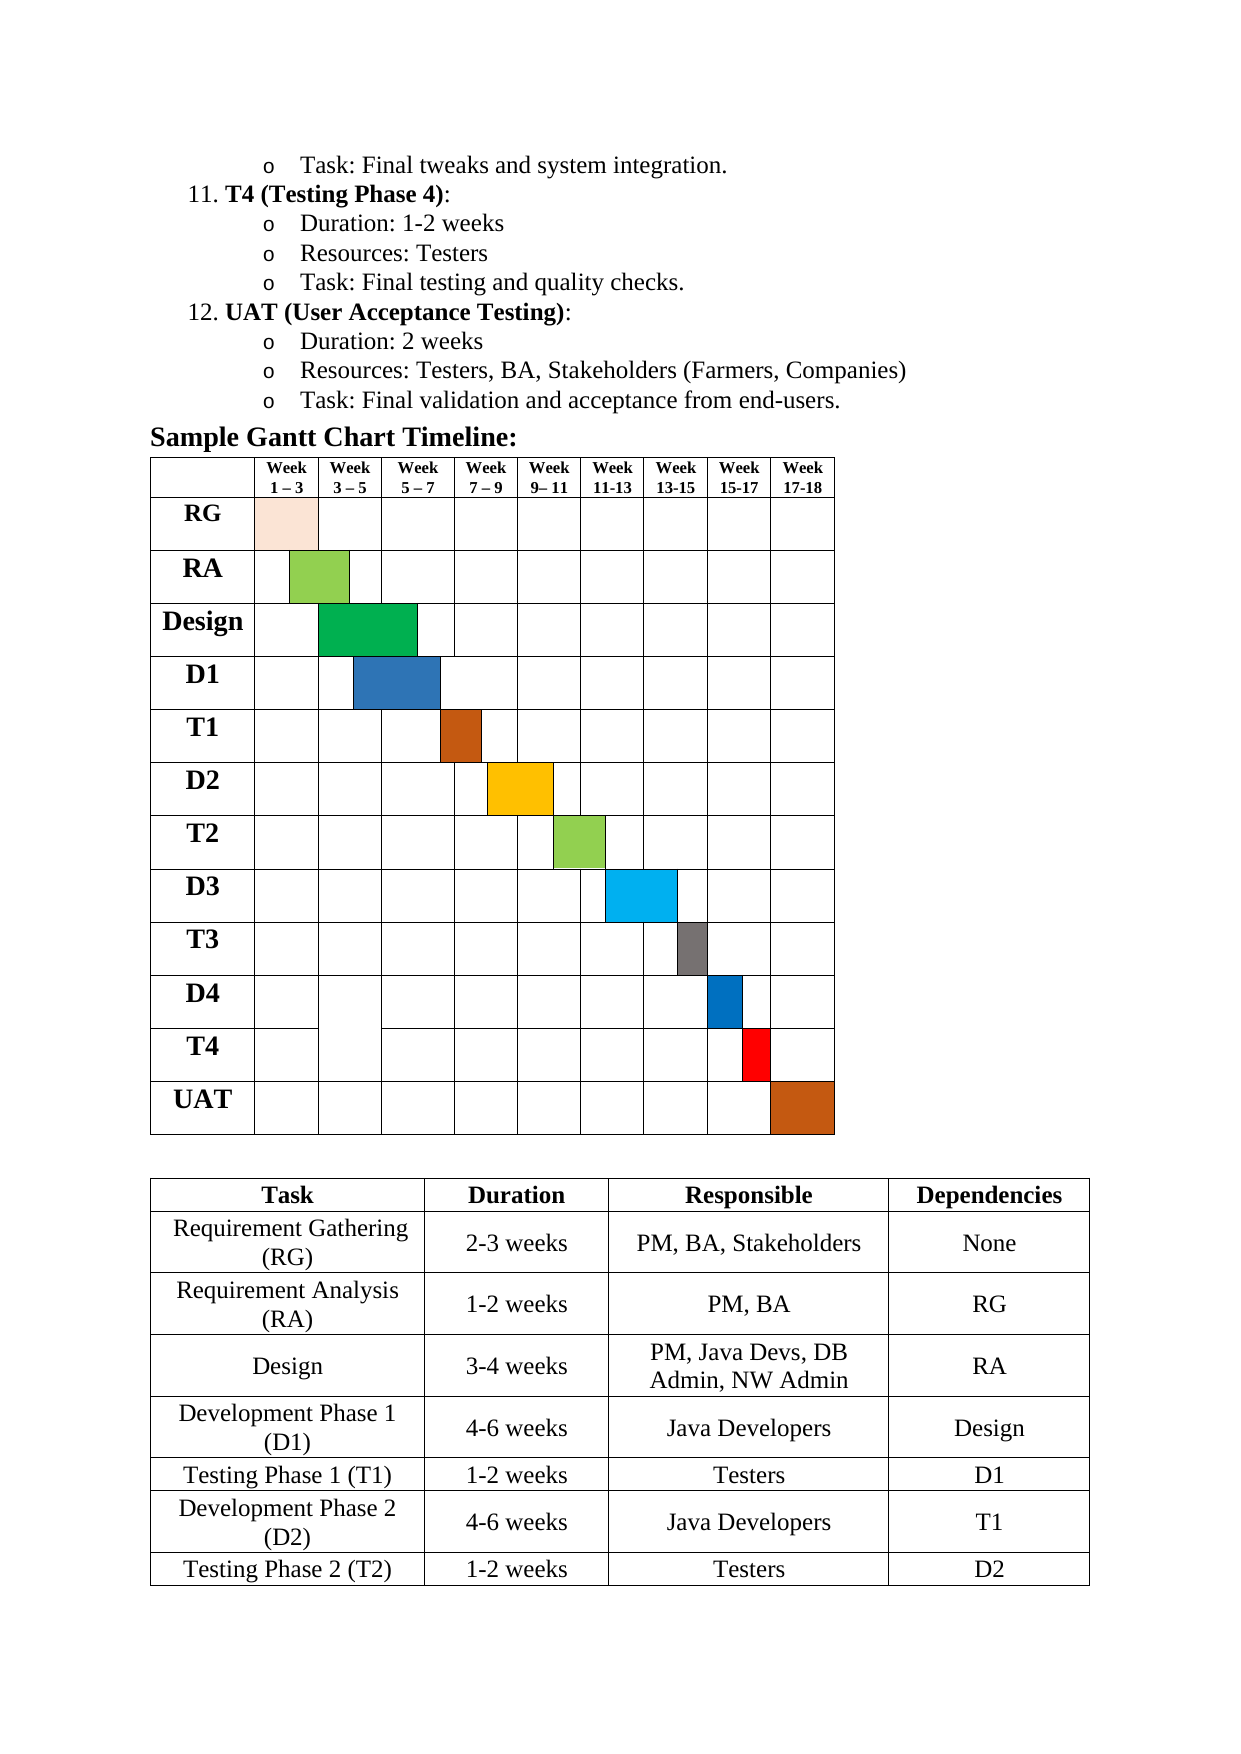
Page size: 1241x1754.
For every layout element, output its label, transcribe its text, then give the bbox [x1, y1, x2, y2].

table_header Week 9– 11 [518, 576, 580, 614]
table_cell [518, 1040, 580, 1092]
table_cell RA [151, 668, 254, 720]
table_header Week 3 – 5 [319, 576, 381, 614]
table_cell [488, 881, 553, 933]
table_cell [382, 1200, 454, 1252]
table_cell [382, 987, 454, 1039]
table_cell [771, 881, 834, 933]
table_cell [708, 1146, 742, 1198]
table_cell [255, 1146, 318, 1198]
table_cell [455, 1200, 517, 1252]
table_cell [554, 881, 580, 933]
table_cell [518, 987, 580, 1039]
table_header Week 11-13 [581, 576, 643, 614]
table_cell [455, 721, 517, 773]
table_cell [644, 668, 707, 720]
table_cell D1 [151, 775, 254, 827]
table_cell [518, 1146, 580, 1198]
table_cell [644, 615, 707, 667]
table_cell [455, 1040, 517, 1092]
table_cell [708, 668, 770, 720]
table_cell D2 [151, 881, 254, 933]
table_cell [382, 828, 440, 880]
table_cell T1 [151, 828, 254, 880]
list Task: Testing modules developed in D3. [262, 150, 1090, 179]
table_cell PM, BA, Stakeholders [609, 1329, 888, 1390]
table_cell [771, 1093, 834, 1145]
table_cell [255, 1093, 318, 1145]
table_header Week 7 – 9 [455, 576, 517, 614]
table_cell [418, 721, 454, 773]
table_cell Development Phase 1 (D1) [151, 1514, 424, 1575]
table_cell [382, 1093, 454, 1145]
table_cell [581, 987, 605, 1039]
table_cell [382, 1146, 454, 1198]
list Duration: 2-3 weeks [262, 208, 1090, 238]
table_cell [382, 934, 454, 986]
table_cell [606, 987, 677, 1039]
table_cell [678, 987, 707, 1039]
table_cell [581, 1146, 643, 1198]
table_cell D3 [151, 987, 254, 1039]
table_cell [455, 934, 517, 986]
table_cell [678, 1040, 707, 1092]
table_cell [255, 615, 318, 667]
list Task: Final testing and quality checks. [262, 385, 1090, 414]
list Resources: Testers, BA, Stakeholders (Farmers, Companies) [262, 473, 1090, 502]
table_header Week 5 – 7 [382, 576, 454, 614]
table_cell [319, 1093, 381, 1198]
table_cell RG [151, 615, 254, 667]
table_cell [581, 1200, 643, 1252]
table_header Week 13-15 [644, 576, 707, 614]
table_cell [319, 934, 381, 986]
table_cell [771, 721, 834, 773]
table_cell [581, 615, 643, 667]
table_cell [581, 828, 643, 880]
table_cell [518, 1093, 580, 1145]
table_cell [441, 775, 517, 827]
table_cell [518, 775, 580, 827]
table_cell [455, 668, 517, 720]
table_header Duration [425, 1296, 608, 1328]
table_cell [382, 881, 454, 933]
table_cell [382, 615, 454, 667]
table_cell [554, 934, 605, 986]
table_cell [644, 1093, 707, 1145]
table_cell [771, 934, 834, 986]
table_cell [606, 934, 643, 986]
table_cell 3-4 weeks [425, 1453, 608, 1513]
table_cell [708, 721, 770, 773]
table_cell PM, Java Devs, DB Admin, NW Admin [609, 1453, 888, 1513]
list UAT (User Acceptance Testing): [187, 414, 1090, 443]
table_cell [382, 1040, 454, 1092]
table_cell UAT [151, 1200, 254, 1252]
table_cell [644, 775, 707, 827]
table_cell [581, 881, 643, 933]
table_cell [581, 721, 643, 773]
table_cell [644, 1200, 707, 1252]
table_cell None [889, 1329, 1089, 1390]
table_cell [644, 934, 707, 986]
table_cell [771, 1146, 834, 1198]
table_header Dependencies [889, 1296, 1089, 1328]
table_header Responsible [609, 1296, 888, 1328]
table_cell [350, 668, 381, 720]
table_cell [354, 775, 440, 827]
table_cell [708, 1040, 770, 1092]
table_cell [255, 828, 318, 880]
table_cell [771, 987, 834, 1039]
table_cell [455, 1146, 517, 1198]
table_cell [771, 828, 834, 880]
list Resources: Java Developers [262, 238, 1090, 267]
table_cell [708, 615, 770, 667]
table_cell [518, 1200, 580, 1252]
table_cell [482, 828, 517, 880]
table_cell Java Developers [609, 1514, 888, 1575]
table_cell [708, 1200, 770, 1252]
table_cell 2-3 weeks [425, 1329, 608, 1390]
table_cell [708, 775, 770, 827]
table_cell [581, 1040, 643, 1092]
list Task: Final tweaks and system integration. [262, 267, 1090, 297]
table_cell [771, 775, 834, 827]
table_cell [581, 668, 643, 720]
table_cell [255, 721, 318, 773]
table_cell [319, 615, 381, 667]
table_cell [455, 615, 517, 667]
table_cell [455, 1093, 517, 1145]
table_cell [708, 1093, 742, 1145]
table_cell [771, 615, 834, 667]
table_cell [743, 1146, 770, 1198]
table_header Week 17-18 [771, 576, 834, 614]
table_cell [455, 987, 517, 1039]
table_cell [255, 668, 289, 720]
table_cell T2 [151, 934, 254, 986]
table_header Week 1 – 3 [255, 576, 318, 614]
table_cell [319, 987, 381, 1039]
table_cell [644, 721, 707, 773]
table_cell [319, 881, 381, 933]
table_cell 1-2 weeks [425, 1391, 608, 1451]
table_cell [644, 881, 707, 933]
table_cell [771, 1040, 834, 1092]
table_cell Design [151, 1453, 424, 1513]
table_cell [441, 828, 481, 880]
table_header Task [151, 1296, 424, 1328]
list Resources: Testers [262, 355, 1090, 385]
table_cell PM, BA [609, 1391, 888, 1451]
table_cell [644, 1040, 677, 1092]
table_cell [644, 828, 707, 880]
list Duration: 2 weeks [262, 443, 1090, 473]
list Task: Final validation and acceptance from end-users. [262, 502, 1090, 532]
table_cell [255, 1040, 318, 1092]
table_cell [518, 721, 580, 773]
table_cell T3 [151, 1040, 254, 1092]
table_cell [644, 1146, 707, 1198]
table_cell [771, 668, 834, 720]
table_cell [319, 775, 353, 827]
table_cell [743, 1093, 770, 1145]
text Sample Gantt Chart Timeline: [150, 537, 1090, 569]
table_cell Requirement Analysis (RA) [151, 1391, 424, 1451]
table_cell [319, 721, 417, 773]
table_cell [382, 668, 454, 720]
table_cell [255, 775, 318, 827]
table_cell [255, 934, 318, 986]
list D4 (Development Phase 4): [187, 179, 1090, 208]
table_cell D4 [151, 1093, 254, 1145]
table_cell Requirement Gathering (RG) [151, 1329, 424, 1390]
table_cell [255, 881, 318, 933]
table_cell T4 [151, 1146, 254, 1198]
table_cell 4-6 weeks [425, 1514, 608, 1575]
table_cell [518, 934, 553, 986]
table_header Week 15-17 [708, 576, 770, 614]
table_cell [708, 828, 770, 880]
table_cell [771, 1200, 834, 1252]
table_cell [708, 881, 770, 933]
table_cell Design [889, 1514, 1089, 1575]
table_cell [708, 934, 770, 986]
table_cell [319, 828, 381, 880]
table_cell [581, 1093, 643, 1145]
table_cell [255, 987, 318, 1039]
table_cell RA [889, 1453, 1089, 1513]
table_cell [518, 668, 580, 720]
table_header [151, 576, 254, 614]
list T4 (Testing Phase 4): [187, 297, 1090, 326]
list Duration: 1-2 weeks [262, 326, 1090, 355]
table_cell [708, 987, 770, 1039]
table_cell Design [151, 721, 254, 773]
table_cell [290, 668, 349, 720]
table_cell [319, 1040, 381, 1092]
table_cell [581, 775, 643, 827]
table_cell RG [889, 1391, 1089, 1451]
table_cell [455, 881, 487, 933]
table_cell [518, 615, 580, 667]
table_cell [255, 1200, 318, 1252]
table_cell [319, 1200, 381, 1252]
table_cell [518, 828, 580, 880]
